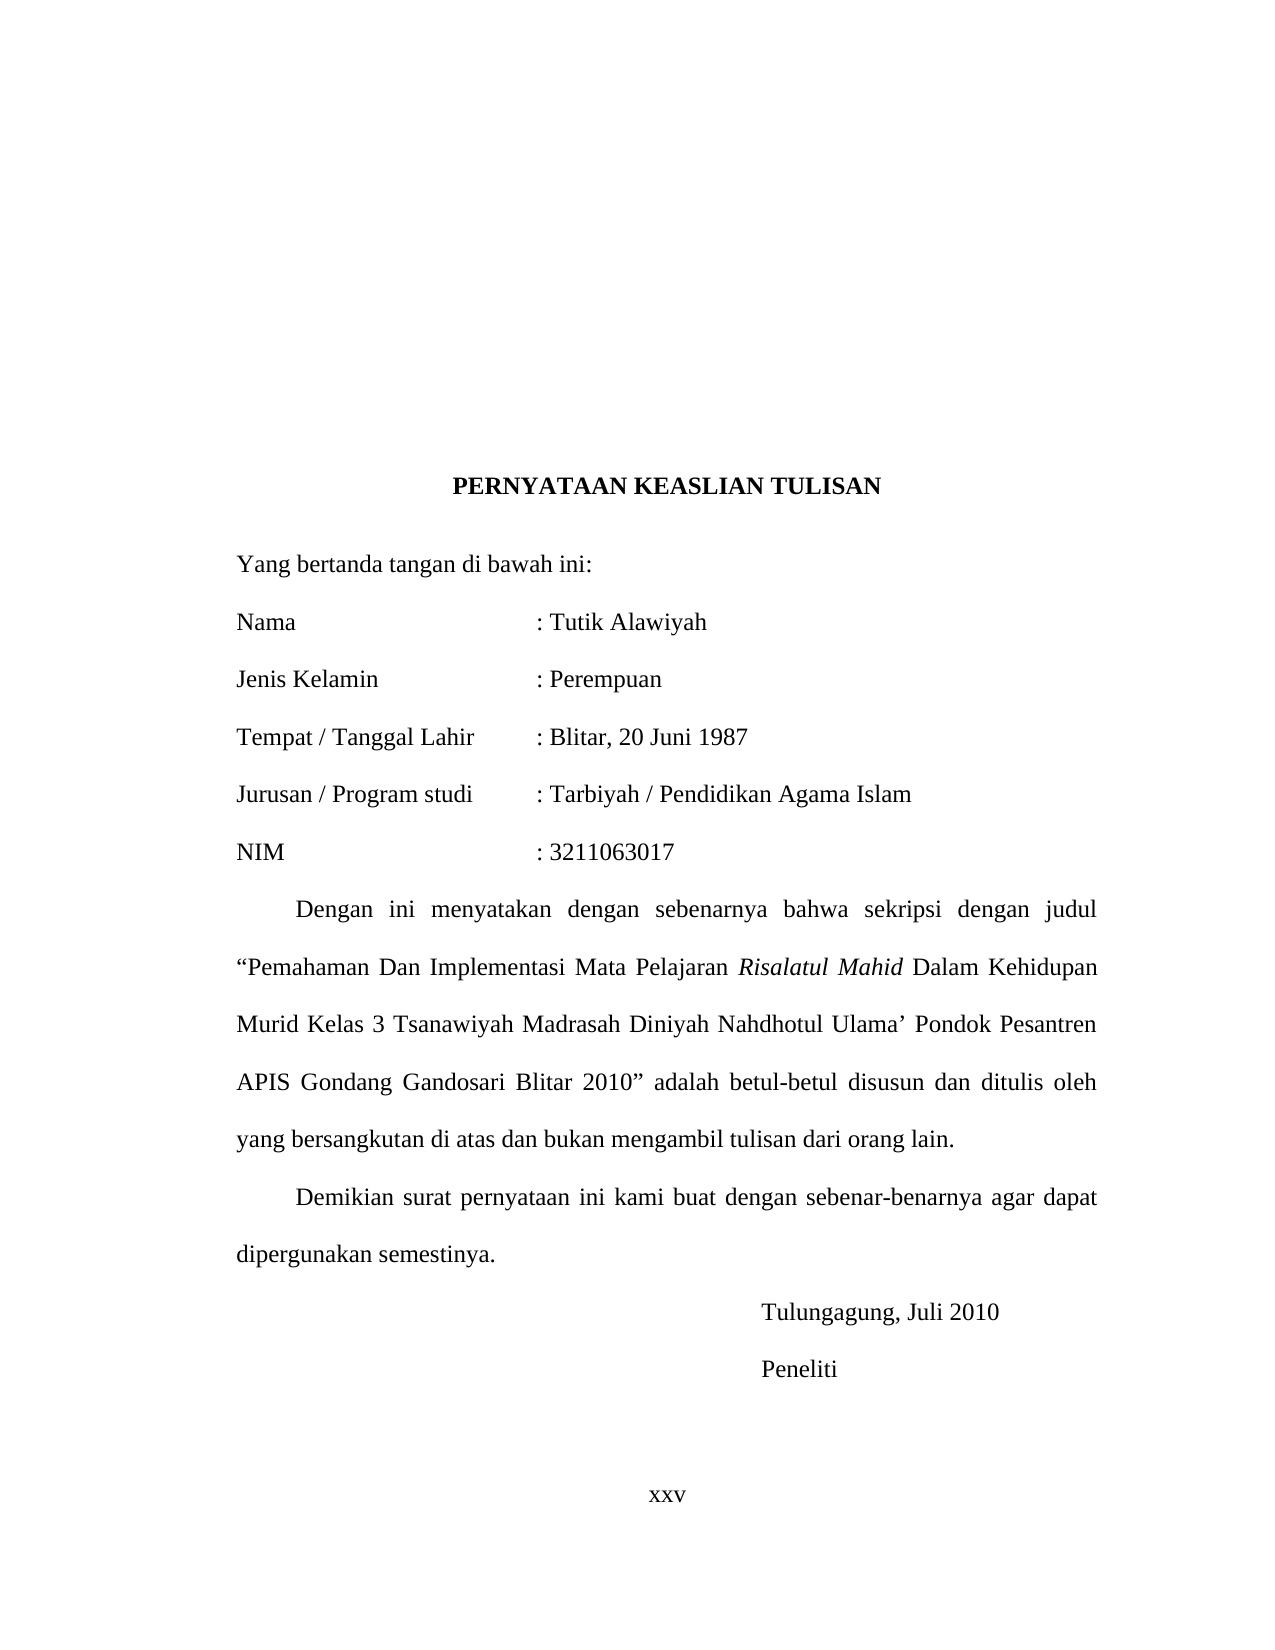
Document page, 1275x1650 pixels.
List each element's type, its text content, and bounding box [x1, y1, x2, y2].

text NIM : 3211063017 [236, 837, 1098, 866]
text Jenis Kelamin : Perempuan [236, 664, 1098, 693]
text Jurusan / Program studi : Tarbiyah / Pendidikan Agama Islam [236, 779, 1098, 808]
text Nama : Tutik Alawiyah [236, 607, 1098, 636]
list Dengan ini menyatakan dengan sebenarnya bahwa sekripsi dengan judul “Pemahaman Dan Implementasi Mata Pelajaran Risalatul Mahid Dalam Kehidupan Murid Kelas 3 Tsanawiyah Madrasah Diniyah Nahdhotul Ulama’ Pondok Pesantren APIS Gondang Gandosari Blitar 2010” adalah betul-betul disusun dan ditulis oleh yang bersangkutan di atas dan bukan mengambil tulisan dari orang lain. [236, 894, 1098, 1153]
text Peneliti [236, 1354, 1098, 1383]
text Tulungagung, Juli 2010 [236, 1297, 1098, 1326]
text PERNYATAAN KEASLIAN TULISAN [236, 471, 1098, 500]
text Yang bertanda tangan di bawah ini: [236, 549, 1098, 578]
text Tempat / Tanggal Lahir : Blitar, 20 Juni 1987 [236, 722, 1098, 751]
list Demikian surat pernyataan ini kami buat dengan sebenar-benarnya agar dapat dipergunakan semestinya. [236, 1182, 1098, 1268]
